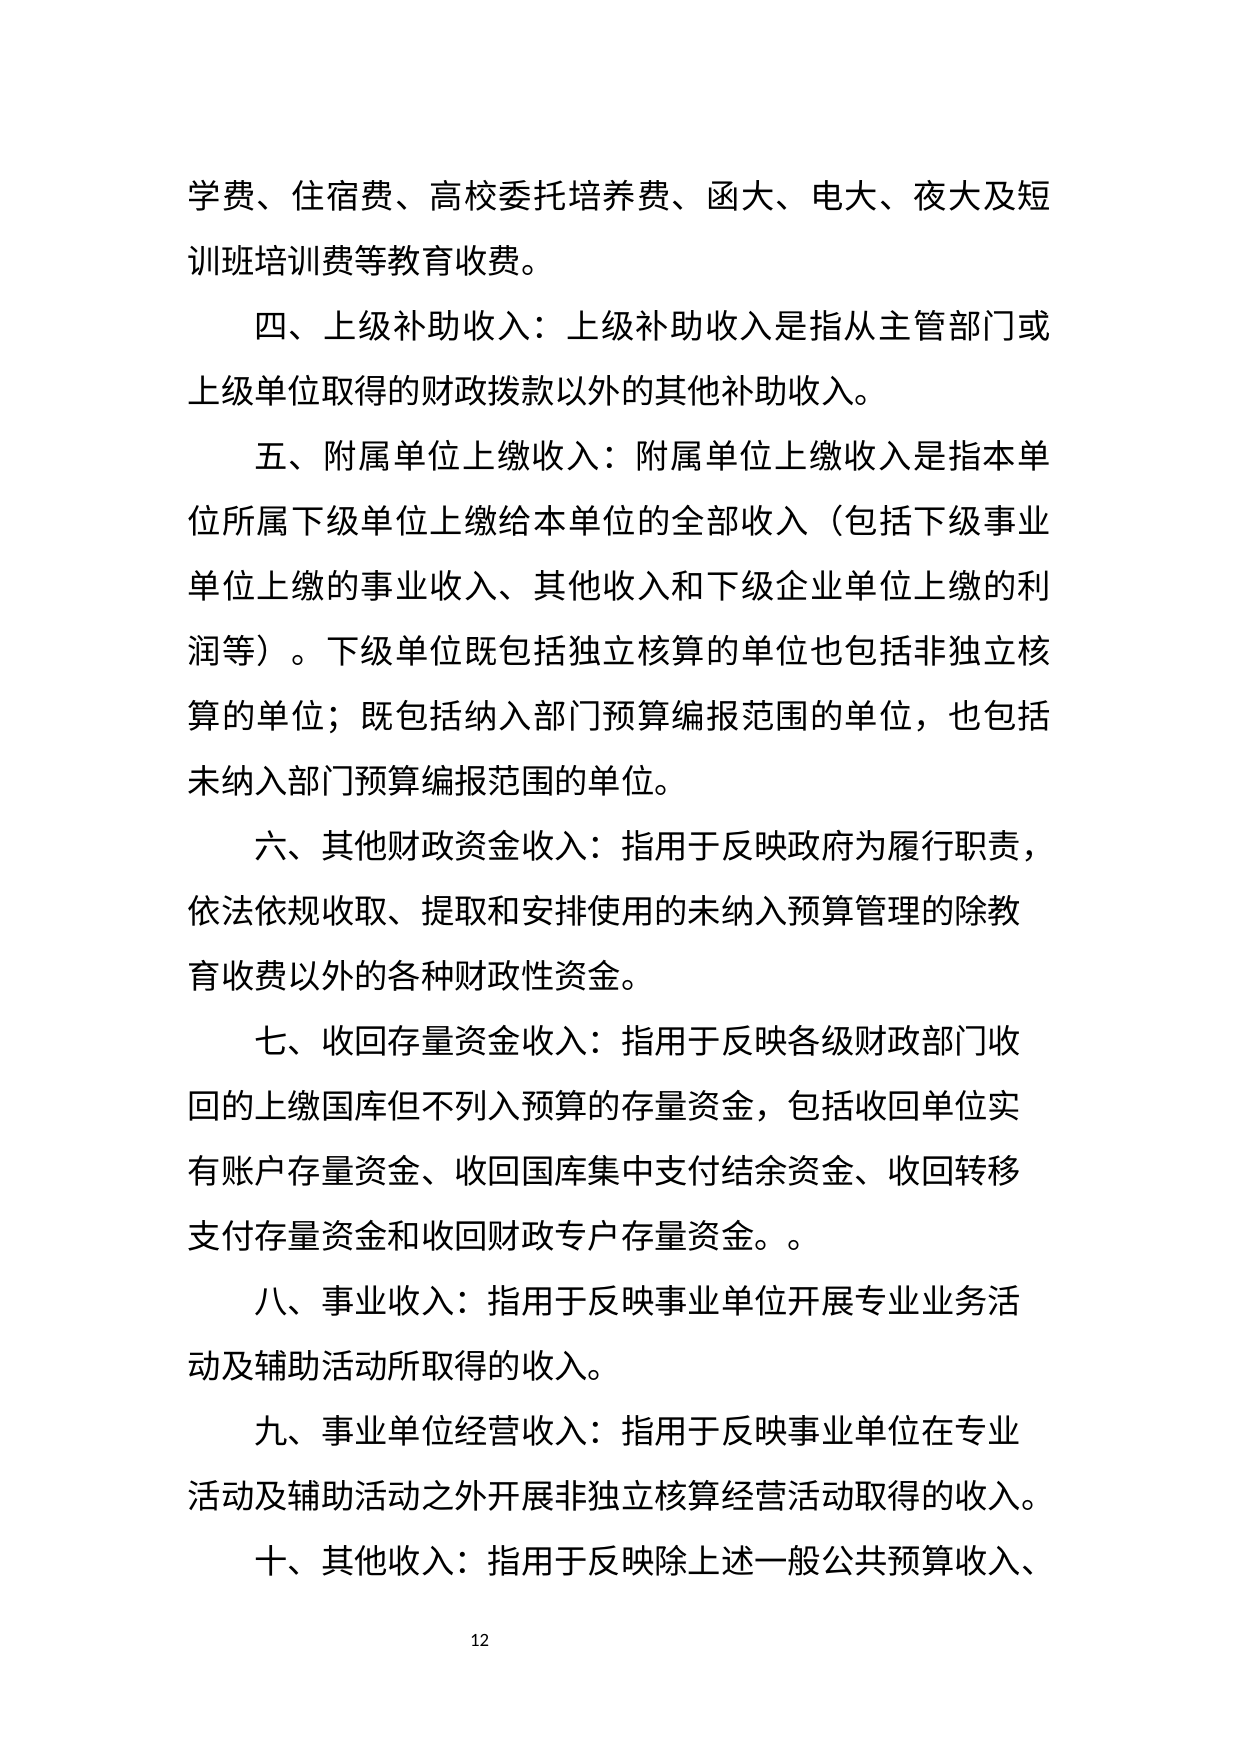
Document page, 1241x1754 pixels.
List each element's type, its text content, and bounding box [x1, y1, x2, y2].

text 五、附属单位上缴收入：附属单位上缴收入是指本单位所属下级单位上缴给本单位的全部收入（包括下级事业单位上缴的事业收入、其他收入和下级企业单位上缴的利润等）。下级单位既包括独立核算的单位也包括非独立核算的单位；既包括纳入部门预算编报范围的单位，也包括未纳入部门预算编报范围的单位。 [187, 422, 1053, 812]
text 四、上级补助收入：上级补助收入是指从主管部门或上级单位取得的财政拨款以外的其他补助收入。 [187, 292, 1053, 422]
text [187, 1527, 1053, 1592]
text 九、事业单位经营收入：指用于反映事业单位在专业活动及辅助活动之外开展非独立核算经营活动取得的收入。 [187, 1397, 1053, 1527]
text 六、其他财政资金收入：指用于反映政府为履行职责，依法依规收取、提取和安排使用的未纳入预算管理的除教育收费以外的各种财政性资金。 [187, 812, 1053, 1007]
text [187, 162, 1053, 292]
text 七、收回存量资金收入：指用于反映各级财政部门收回的上缴国库但不列入预算的存量资金，包括收回单位实有账户存量资金、收回国库集中支付结余资金、收回转移支付存量资金和收回财政专户存量资金。。 [187, 1007, 1053, 1267]
text 八、事业收入：指用于反映事业单位开展专业业务活动及辅助活动所取得的收入。 [187, 1267, 1053, 1397]
